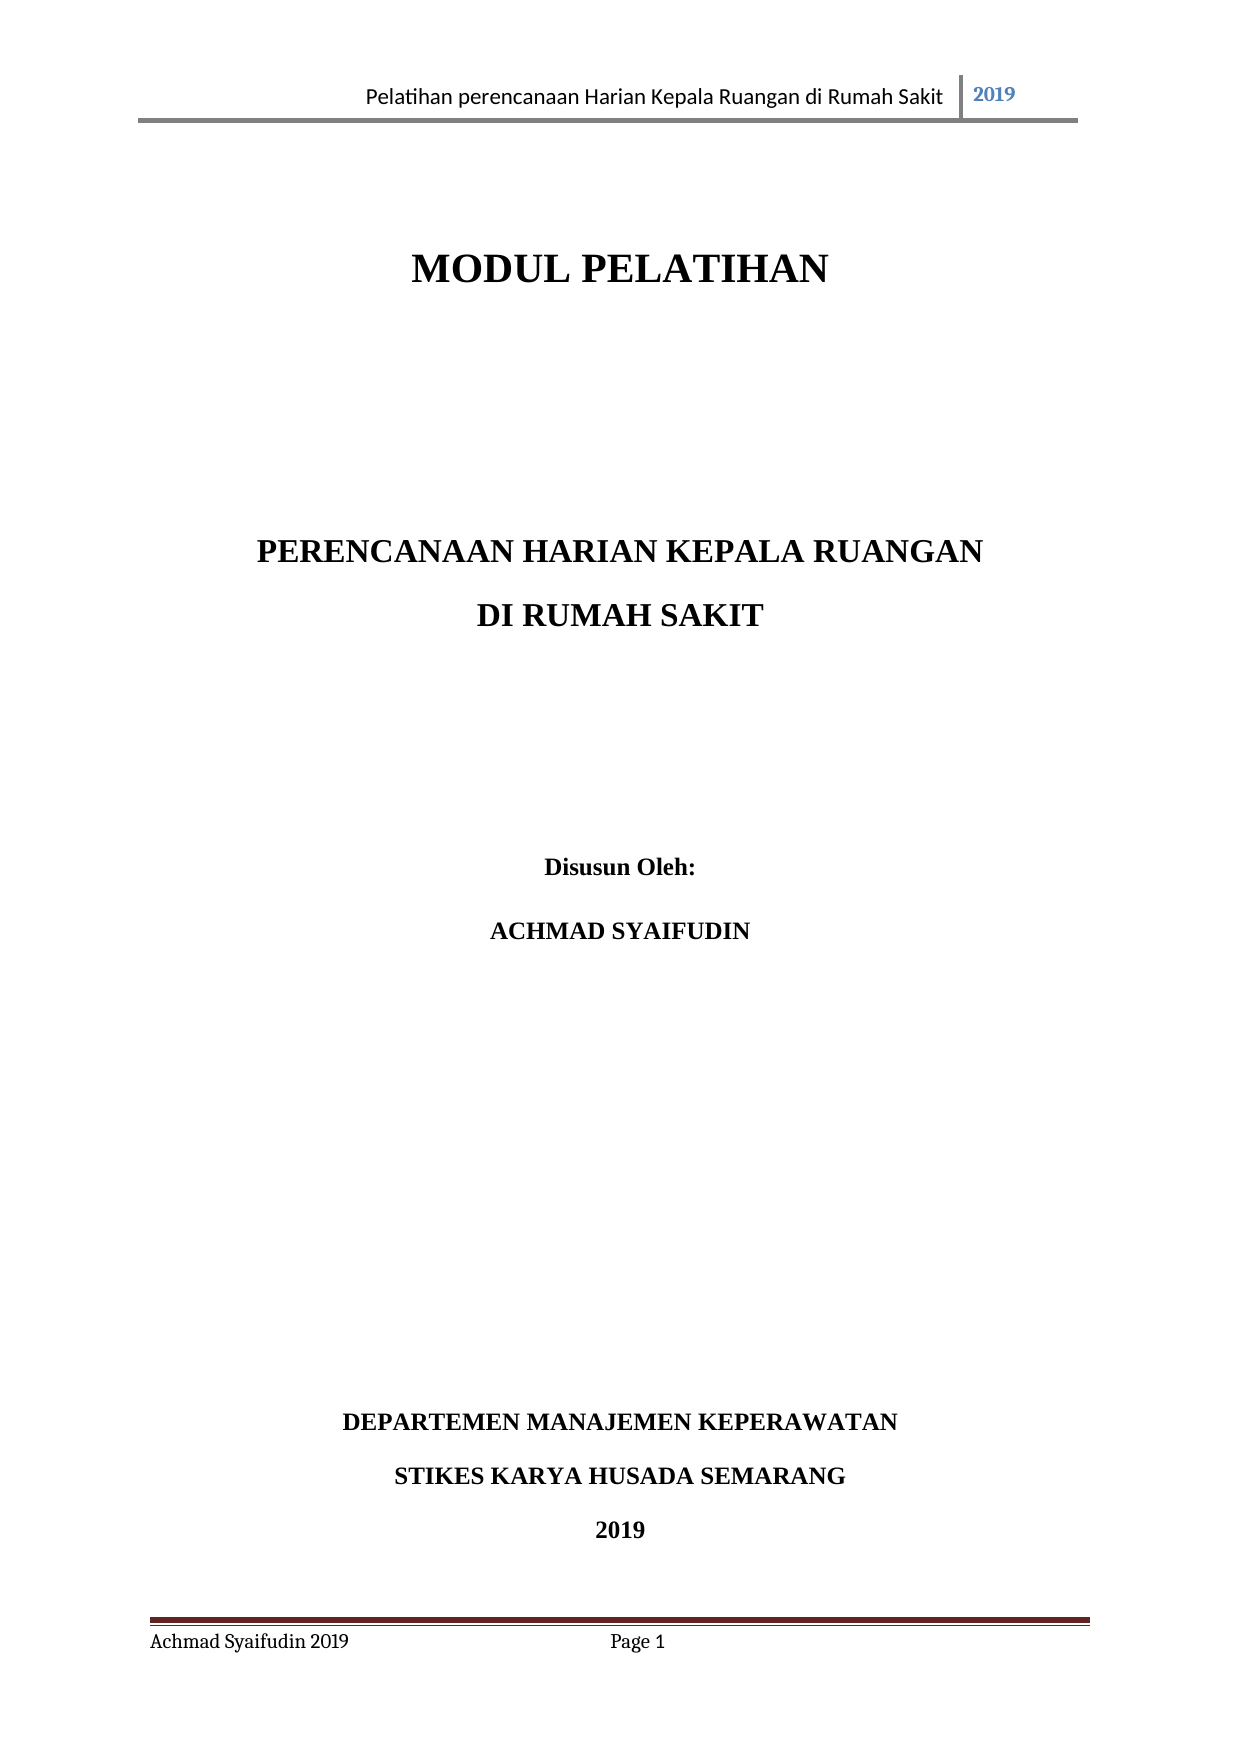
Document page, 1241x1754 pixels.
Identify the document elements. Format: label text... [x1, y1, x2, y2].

text STIKES KARYA HUSADA SEMARANG [150, 1461, 1090, 1490]
text MODUL PELATIHAN [150, 243, 1090, 291]
text ACHMAD SYAIFUDIN [150, 916, 1090, 945]
text PERENCANAAN HARIAN KEPALA RUANGAN [150, 531, 1090, 569]
text DI RUMAH SAKIT [150, 596, 1090, 634]
text DEPARTEMEN MANAJEMEN KEPERAWATAN [150, 1407, 1090, 1436]
text 2019 [150, 1515, 1090, 1544]
text Disusun Oleh: [150, 852, 1090, 881]
